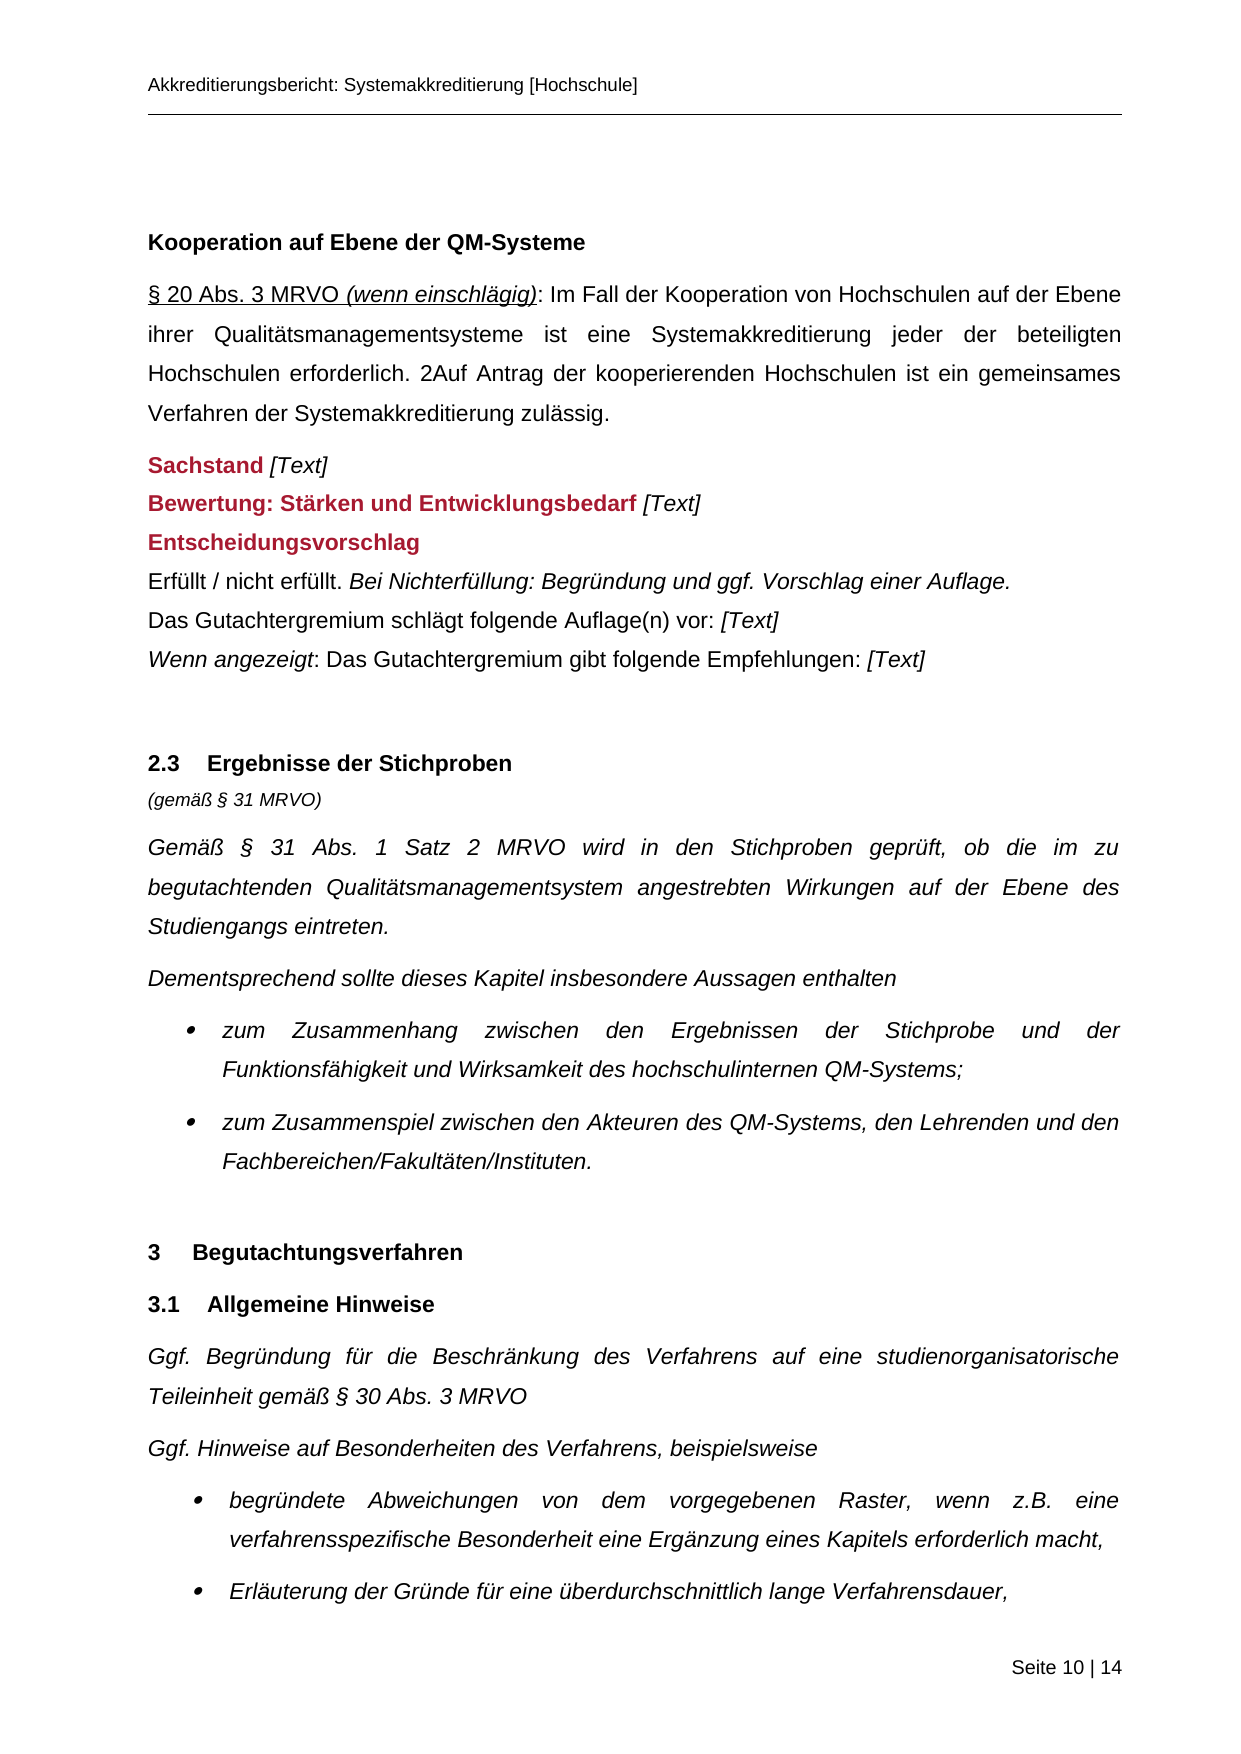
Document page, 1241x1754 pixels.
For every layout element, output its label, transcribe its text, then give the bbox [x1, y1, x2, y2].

subtitle Allgemeine Hinweise [148, 1291, 1122, 1318]
list zum Zusammenhang zwischen den Ergebnissen der Stichprobe und der Funktionsfähigkeit und Wirksamkeit des hochschulinternen QM-Systems; [185, 1017, 1122, 1083]
text Das Gutachtergremium schlägt folgende Auflage(n) vor: [Text] [148, 607, 1122, 633]
text Ggf. Begründung für die Beschränkung des Verfahrens auf eine studienorganisatorische Teileinheit gemäß § 30 Abs. 3 MRVO [148, 1343, 1122, 1409]
text Bewertung: Stärken und Entwicklungsbedarf [Text] [148, 490, 1122, 517]
list Ergebnisse der Stichproben [148, 750, 1122, 776]
text § 20 Abs. 3 MRVO (wenn einschlägig): Im Fall der Kooperation von Hochschulen auf der Ebene ihrer Qualitätsmanagementsysteme ist eine Systemakkreditierung jeder der beteiligten Hochschulen erforderlich. 2Auf Antrag der kooperierenden Hochschulen ist ein gemeinsames Verfahren der Systemakkreditierung zulässig. [148, 281, 1122, 426]
list Erläuterung der Gründe für eine überdurchschnittlich lange Verfahrensdauer, [192, 1578, 1122, 1604]
list zum Zusammenspiel zwischen den Akteuren des QM-Systems, den Lehrenden und den Fachbereichen/Fakultäten/Instituten. [185, 1108, 1122, 1174]
subtitle Begutachtungsverfahren [148, 1239, 1122, 1266]
text Entscheidungsvorschlag [148, 529, 1122, 556]
text Ggf. Hinweise auf Besonderheiten des Verfahrens, beispielsweise [148, 1435, 1122, 1461]
subtitle Kooperation auf Ebene der QM-Systeme [148, 229, 1122, 256]
text Dementsprechend sollte dieses Kapitel insbesondere Aussagen enthalten [148, 965, 1122, 991]
text Wenn angezeigt: Das Gutachtergremium gibt folgende Empfehlungen: [Text] [148, 646, 1122, 672]
text (gemäß § 31 MRVO) [148, 789, 1122, 811]
text Erfüllt / nicht erfüllt. Bei Nichterfüllung: Begründung und ggf. Vorschlag einer Auflage. [148, 568, 1122, 594]
text Sachstand [Text] [148, 452, 1122, 478]
text Gemäß § 31 Abs. 1 Satz 2 MRVO wird in den Stichproben geprüft, ob die im zu begutachtenden Qualitätsmanagementsystem angestrebten Wirkungen auf der Ebene des Studiengangs eintreten. [148, 834, 1122, 939]
list begründete Abweichungen von dem vorgegebenen Raster, wenn z.B. eine verfahrensspezifische Besonderheit eine Ergänzung eines Kapitels erforderlich macht, [192, 1487, 1122, 1553]
